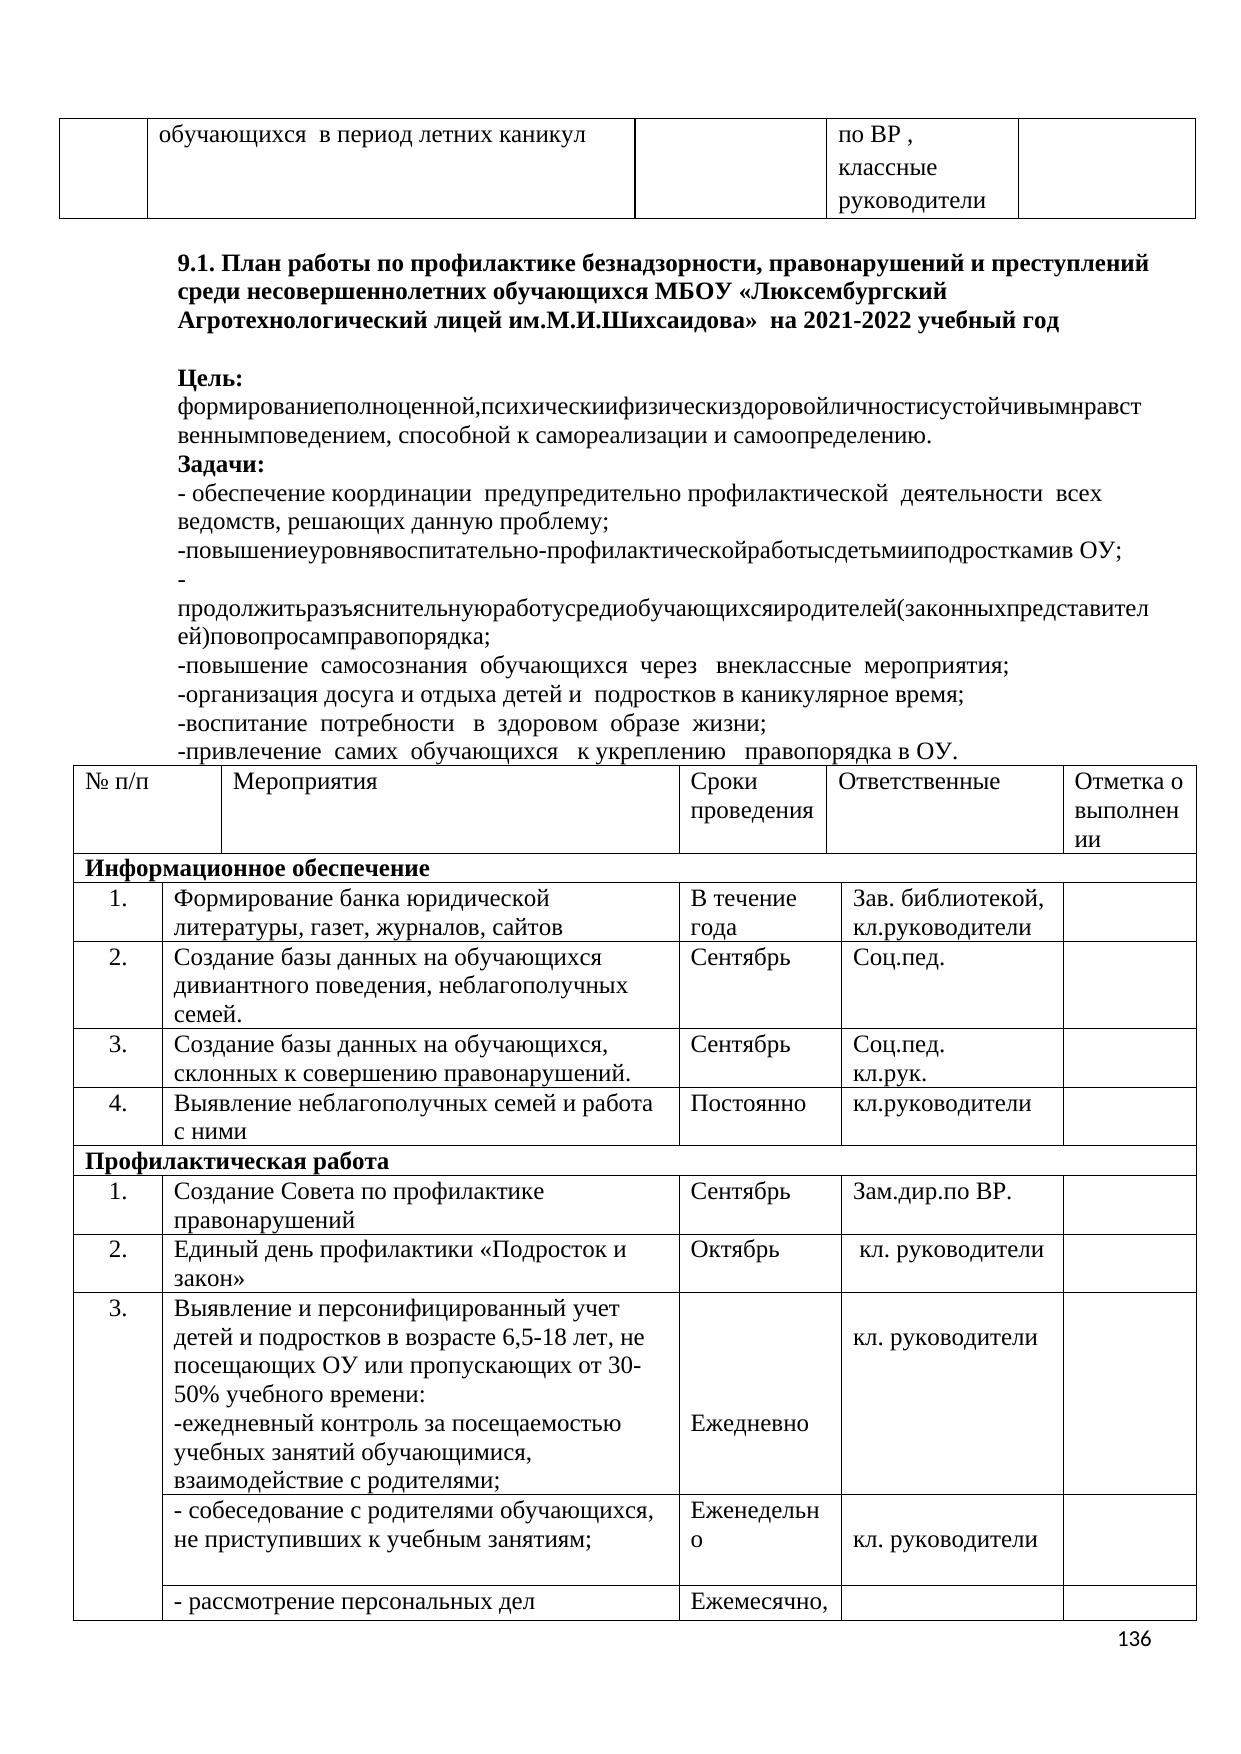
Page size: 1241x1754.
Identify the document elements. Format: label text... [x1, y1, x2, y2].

text - продолжитьразъяснительнуюработусредиобучающихсяиродителей(законныхпредставителей)повопросамправопорядка; [177, 564, 1152, 650]
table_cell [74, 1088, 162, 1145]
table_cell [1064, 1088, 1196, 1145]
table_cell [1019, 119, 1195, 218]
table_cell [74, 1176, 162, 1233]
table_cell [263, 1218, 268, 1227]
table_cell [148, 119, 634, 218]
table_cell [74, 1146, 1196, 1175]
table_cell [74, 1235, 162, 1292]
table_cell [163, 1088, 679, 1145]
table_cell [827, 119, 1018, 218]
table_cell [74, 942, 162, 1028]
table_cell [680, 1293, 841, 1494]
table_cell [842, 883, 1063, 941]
text 9.1. План работы по профилактике безнадзорности, правонарушений и преступлений среди несовершеннолетних обучающихся МБОУ «Люксембургский Агротехнологический лицей им.М.И.Шихсаидова» на 2021-2022 учебный год [177, 248, 1152, 334]
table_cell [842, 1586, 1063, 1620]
text -организация досуга и отдыха детей и подростков в каникулярное время; [177, 679, 1152, 708]
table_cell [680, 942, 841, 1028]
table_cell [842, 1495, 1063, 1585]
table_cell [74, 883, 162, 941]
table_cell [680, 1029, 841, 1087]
text -привлечение самих обучающихся к укреплению правопорядка в ОУ. [177, 736, 1152, 765]
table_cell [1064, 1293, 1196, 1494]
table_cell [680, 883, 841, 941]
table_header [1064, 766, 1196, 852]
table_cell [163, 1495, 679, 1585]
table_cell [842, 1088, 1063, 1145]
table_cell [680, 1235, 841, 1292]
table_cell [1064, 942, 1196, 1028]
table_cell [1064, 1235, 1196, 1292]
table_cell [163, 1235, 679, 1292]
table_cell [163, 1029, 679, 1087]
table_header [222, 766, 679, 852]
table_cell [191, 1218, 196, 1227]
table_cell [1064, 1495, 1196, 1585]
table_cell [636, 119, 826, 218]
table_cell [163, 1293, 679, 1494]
text Цель: формированиеполноценной,психическиифизическиздоровойличностисустойчивымнравственнымповедением, способной к самореализации и самоопределению. [177, 363, 1152, 449]
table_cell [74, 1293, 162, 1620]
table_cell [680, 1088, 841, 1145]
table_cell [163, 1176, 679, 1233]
text -повышениеуровнявоспитательно-профилактическойработысдетьмииподросткамив ОУ; [177, 535, 1152, 564]
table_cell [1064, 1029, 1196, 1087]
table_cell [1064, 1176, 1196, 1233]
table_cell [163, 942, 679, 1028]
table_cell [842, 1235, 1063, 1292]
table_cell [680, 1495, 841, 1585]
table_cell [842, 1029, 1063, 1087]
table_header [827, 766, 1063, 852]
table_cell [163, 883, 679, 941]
text -повышение самосознания обучающихся через внеклассные мероприятия; [177, 650, 1152, 679]
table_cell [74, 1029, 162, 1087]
text Задачи: [177, 449, 1152, 478]
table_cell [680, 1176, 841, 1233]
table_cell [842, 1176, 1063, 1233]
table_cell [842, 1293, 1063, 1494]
text - обеспечение координации предупредительно профилактической деятельности всех ведомств, решающих данную проблему; [177, 478, 1152, 535]
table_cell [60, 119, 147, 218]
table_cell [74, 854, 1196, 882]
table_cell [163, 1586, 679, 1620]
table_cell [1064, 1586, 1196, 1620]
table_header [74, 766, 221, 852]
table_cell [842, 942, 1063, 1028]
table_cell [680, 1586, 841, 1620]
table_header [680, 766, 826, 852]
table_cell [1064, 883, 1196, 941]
text -воспитание потребности в здоровом образе жизни; [177, 708, 1152, 736]
